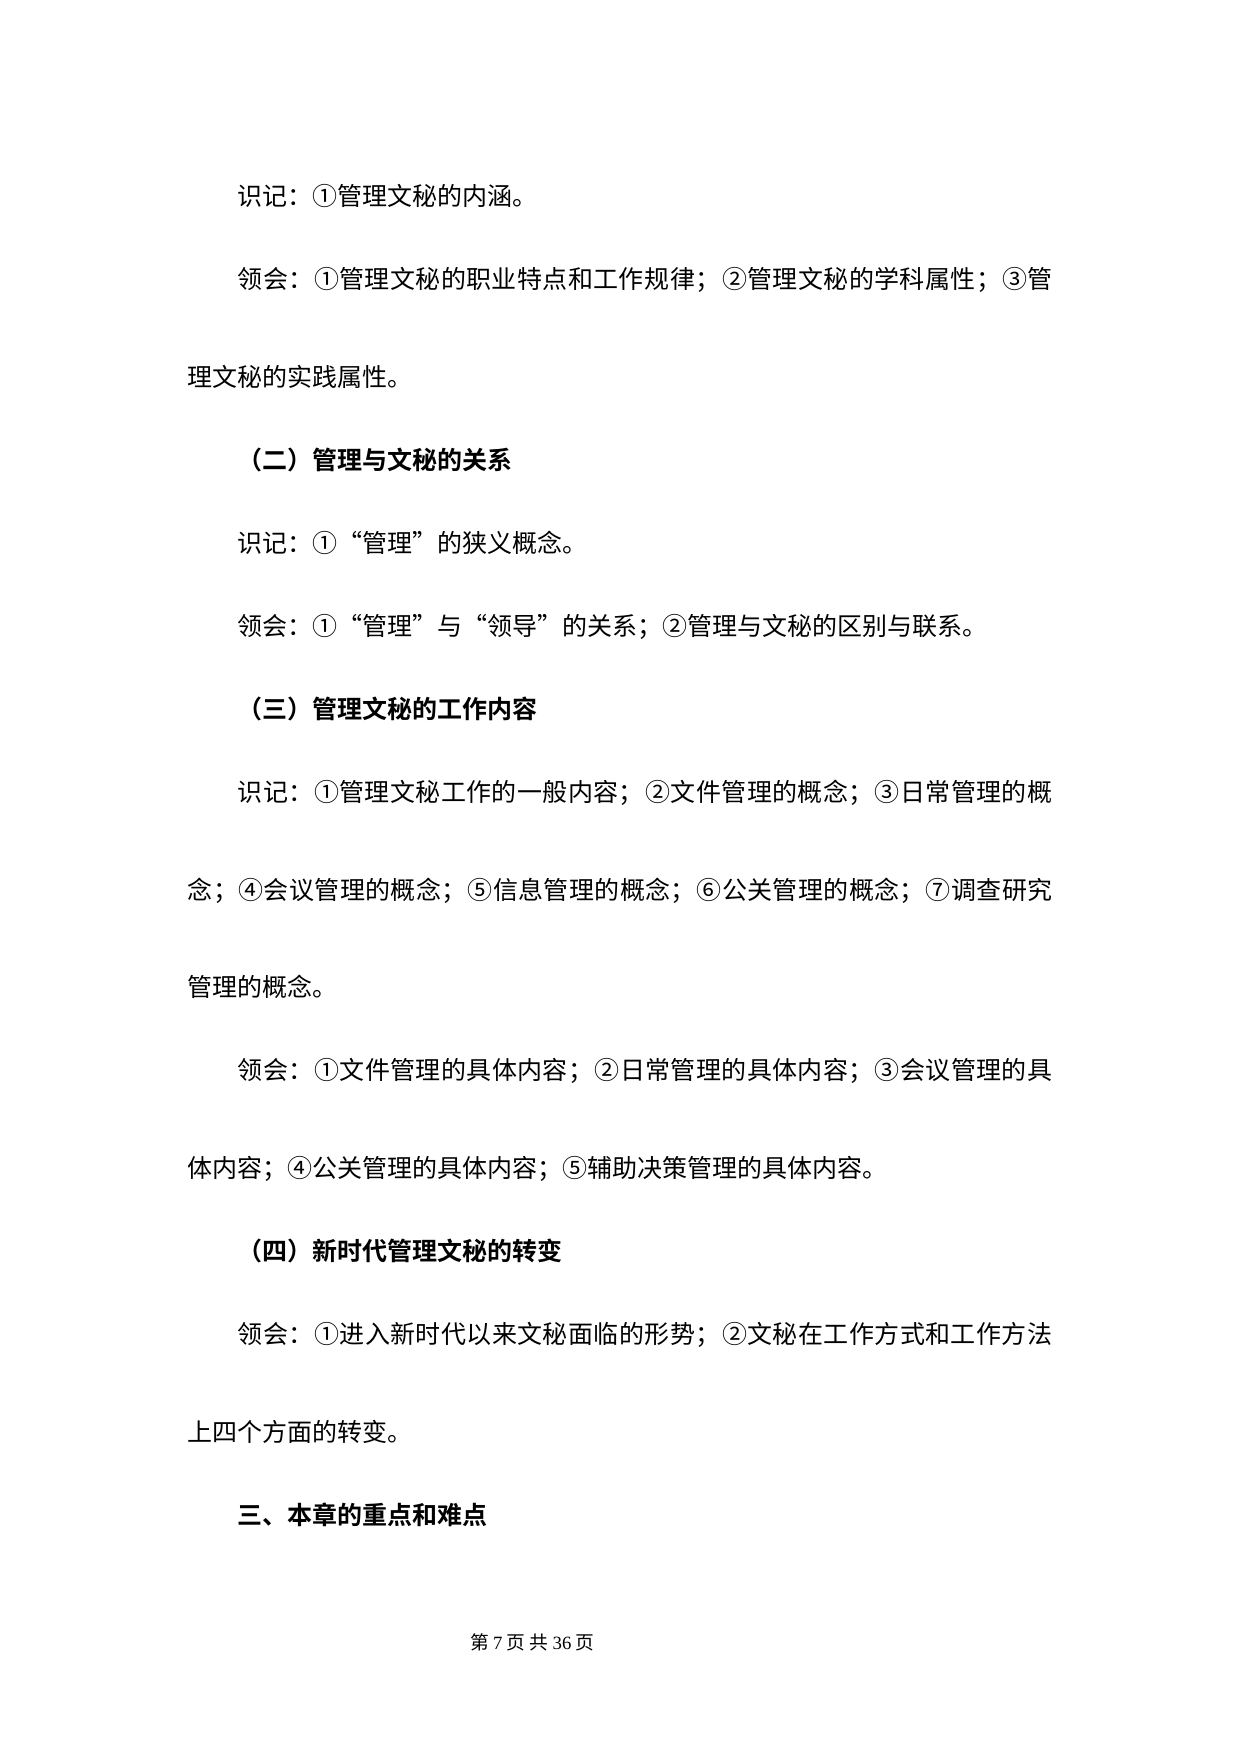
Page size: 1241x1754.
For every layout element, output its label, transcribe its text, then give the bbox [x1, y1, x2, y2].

text 识记：①管理文秘的内涵。 [187, 162, 1053, 227]
text 领会：①管理文秘的职业特点和工作规律；②管理文秘的学科属性；③管理文秘的实践属性。 [187, 245, 1053, 408]
text 领会：①“管理”与“领导”的关系；②管理与文秘的区别与联系。 [187, 592, 1053, 657]
text （四）新时代管理文秘的转变 [187, 1217, 1053, 1282]
text （二）管理与文秘的关系 [187, 426, 1053, 491]
text 领会：①文件管理的具体内容；②日常管理的具体内容；③会议管理的具体内容；④公关管理的具体内容；⑤辅助决策管理的具体内容。 [187, 1036, 1053, 1199]
text 三、本章的重点和难点 [187, 1481, 1053, 1546]
text 识记：①管理文秘工作的一般内容；②文件管理的概念；③日常管理的概念；④会议管理的概念；⑤信息管理的概念；⑥公关管理的概念；⑦调查研究管理的概念。 [187, 758, 1053, 1018]
text 领会：①进入新时代以来文秘面临的形势；②文秘在工作方式和工作方法上四个方面的转变。 [187, 1300, 1053, 1463]
text 识记：①“管理”的狭义概念。 [187, 509, 1053, 574]
text （三）管理文秘的工作内容 [187, 675, 1053, 740]
